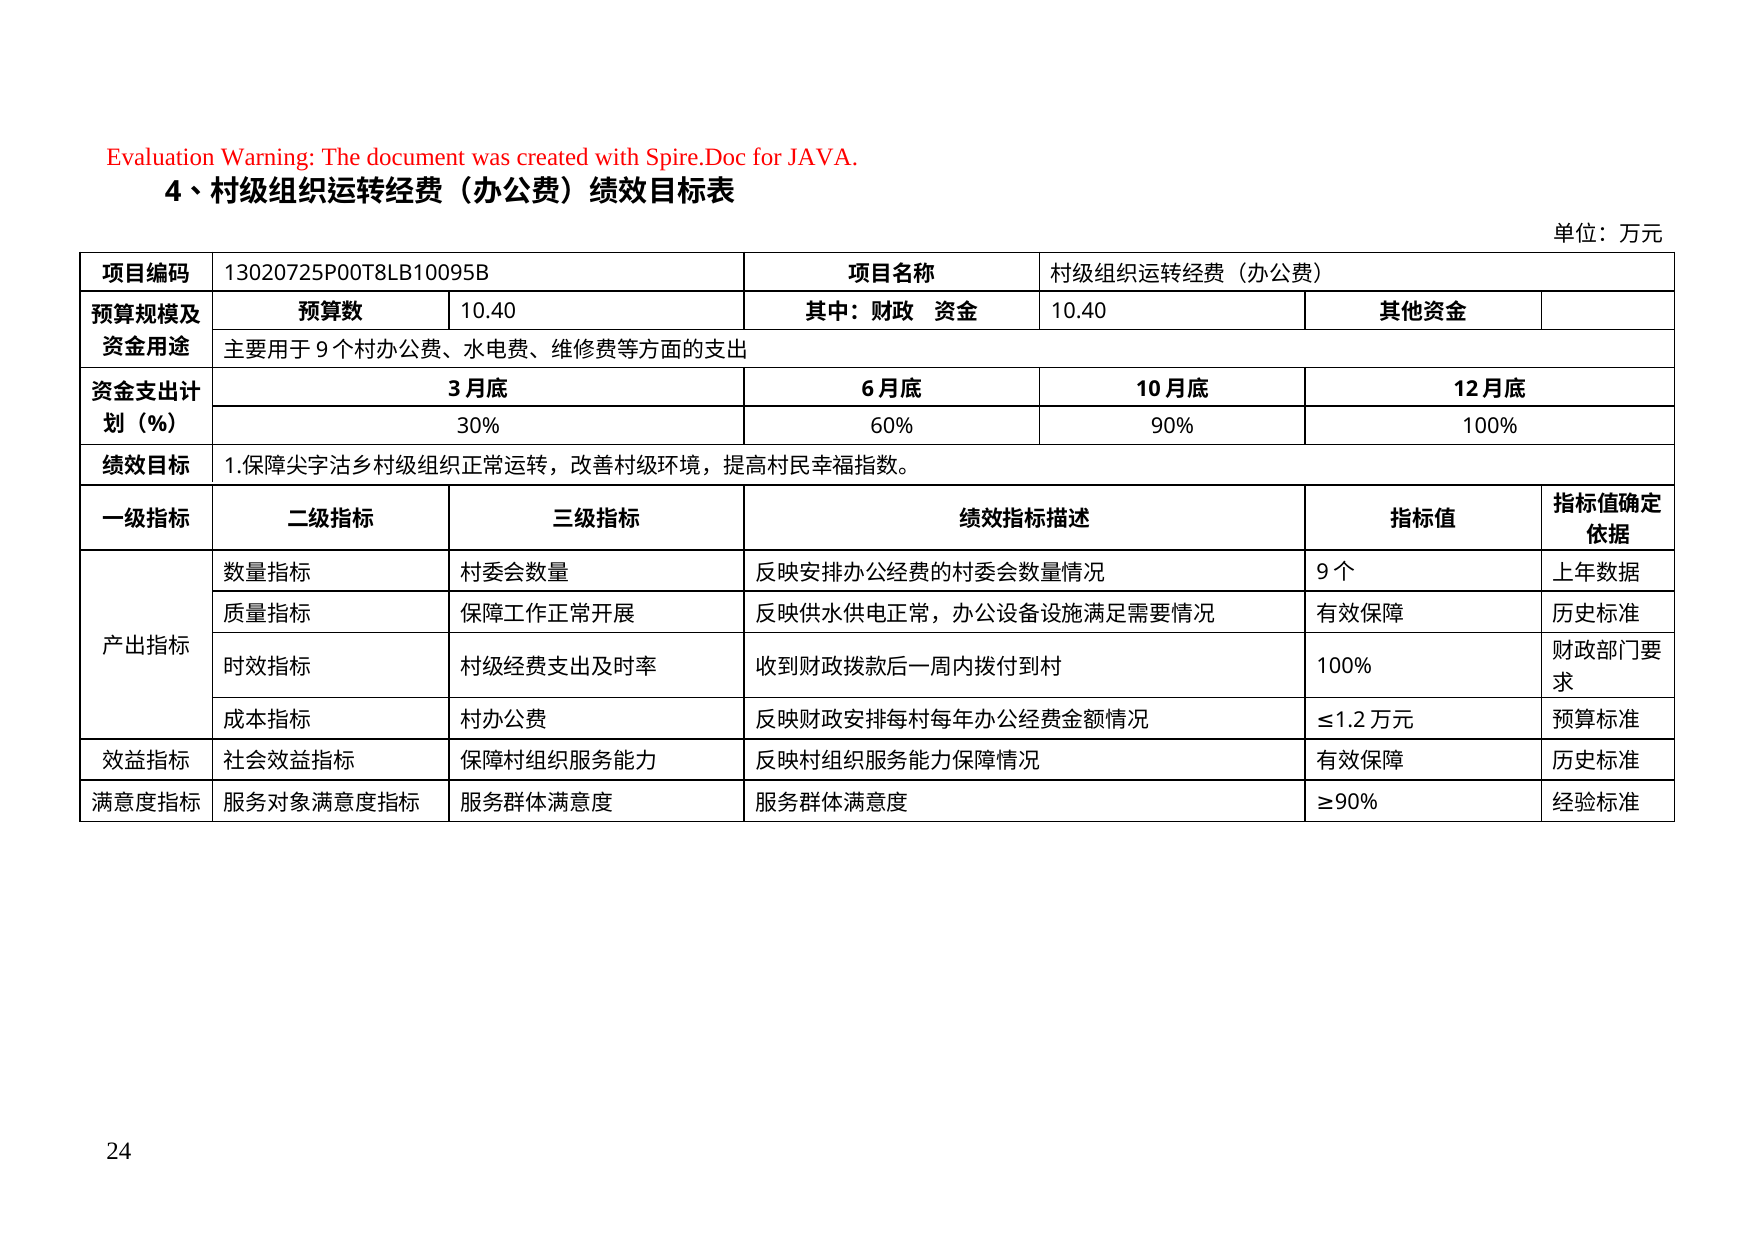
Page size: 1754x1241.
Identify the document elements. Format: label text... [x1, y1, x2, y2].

text 4、村级组织运转经费（办公费）绩效目标表 [106, 171, 1648, 210]
table_header 一级指标 [81, 486, 212, 549]
table_header 单位：万元 [81, 212, 1674, 252]
table_cell 预算数 [213, 292, 448, 328]
table_cell 保障村组织服务能力 [450, 740, 743, 779]
table_cell 3月底 [213, 368, 743, 405]
table_header 绩效指标描述 [745, 486, 1304, 549]
table_cell 产出指标 [81, 551, 212, 738]
table_cell 10.40 [1040, 292, 1304, 328]
table_header 指标值 [1306, 486, 1541, 549]
table_cell 上年数据 [1542, 551, 1674, 590]
table_cell 历史标准 [1542, 740, 1674, 779]
table_cell 反映供水供电正常，办公设备设施满足需要情况 [745, 592, 1304, 632]
table_cell 经验标准 [1542, 781, 1674, 821]
table_cell 保障工作正常开展 [450, 592, 743, 632]
table_cell 30% [213, 407, 743, 444]
table_cell 村级经费支出及时率 [450, 633, 743, 696]
table_cell 60% [745, 407, 1039, 444]
table_cell 绩效目标 [81, 445, 212, 482]
table_cell 13020725P00T8LB10095B [213, 253, 743, 290]
table_cell 反映村组织服务能力保障情况 [745, 740, 1304, 779]
table_cell 12月底 [1306, 368, 1674, 405]
table_cell 项目编码 [81, 253, 212, 290]
table_cell 100% [1306, 407, 1674, 444]
table_cell 反映安排办公经费的村委会数量情况 [745, 551, 1304, 590]
table_cell 资金支出计划（%） [81, 368, 212, 444]
table_cell 服务对象满意度指标 [213, 781, 448, 821]
table_cell ≤1.2万元 [1306, 698, 1541, 738]
table_cell 质量指标 [213, 592, 448, 632]
table_cell ≥90% [1306, 781, 1541, 821]
table_cell 6月底 [745, 368, 1039, 405]
table_header 指标值确定依据 [1542, 486, 1674, 549]
table_cell 服务群体满意度 [450, 781, 743, 821]
table_cell 有效保障 [1306, 592, 1541, 632]
table_cell 预算规模及资金用途 [81, 292, 212, 367]
table_cell 服务群体满意度 [745, 781, 1304, 821]
table_cell 数量指标 [213, 551, 448, 590]
table_cell 时效指标 [213, 633, 448, 696]
table_cell 其他资金 [1306, 292, 1541, 328]
table_header 三级指标 [450, 486, 743, 549]
table_cell 90% [1040, 407, 1304, 444]
table_cell 其中：财政 资金 [745, 292, 1039, 328]
table_cell 社会效益指标 [213, 740, 448, 779]
table_cell 成本指标 [213, 698, 448, 738]
table_cell 村办公费 [450, 698, 743, 738]
table_header 二级指标 [213, 486, 448, 549]
table_cell 10.40 [450, 292, 743, 328]
table_cell 10月底 [1040, 368, 1304, 405]
table_cell 效益指标 [81, 740, 212, 779]
table_cell 主要用于9个村办公费、水电费、维修费等方面的支出 [213, 330, 1674, 367]
table_cell 100% [1306, 633, 1541, 696]
table_cell 村级组织运转经费（办公费） [1040, 253, 1674, 290]
table_cell 1.保障尖字沽乡村级组织正常运转，改善村级环境，提高村民幸福指数。 [213, 445, 1674, 482]
table_cell 反映财政安排每村每年办公经费金额情况 [745, 698, 1304, 738]
table_cell [1542, 292, 1674, 328]
table_cell 有效保障 [1306, 740, 1541, 779]
table_cell 村委会数量 [450, 551, 743, 590]
text Evaluation Warning: The document was created with Spire.Doc for JAVA. [106, 142, 1648, 171]
table_cell 财政部门要求 [1542, 633, 1674, 696]
table_cell 满意度指标 [81, 781, 212, 821]
table_cell 9个 [1306, 551, 1541, 590]
table_cell 预算标准 [1542, 698, 1674, 738]
table_cell 项目名称 [745, 253, 1039, 290]
table_cell 收到财政拨款后一周内拨付到村 [745, 633, 1304, 696]
table_cell 历史标准 [1542, 592, 1674, 632]
